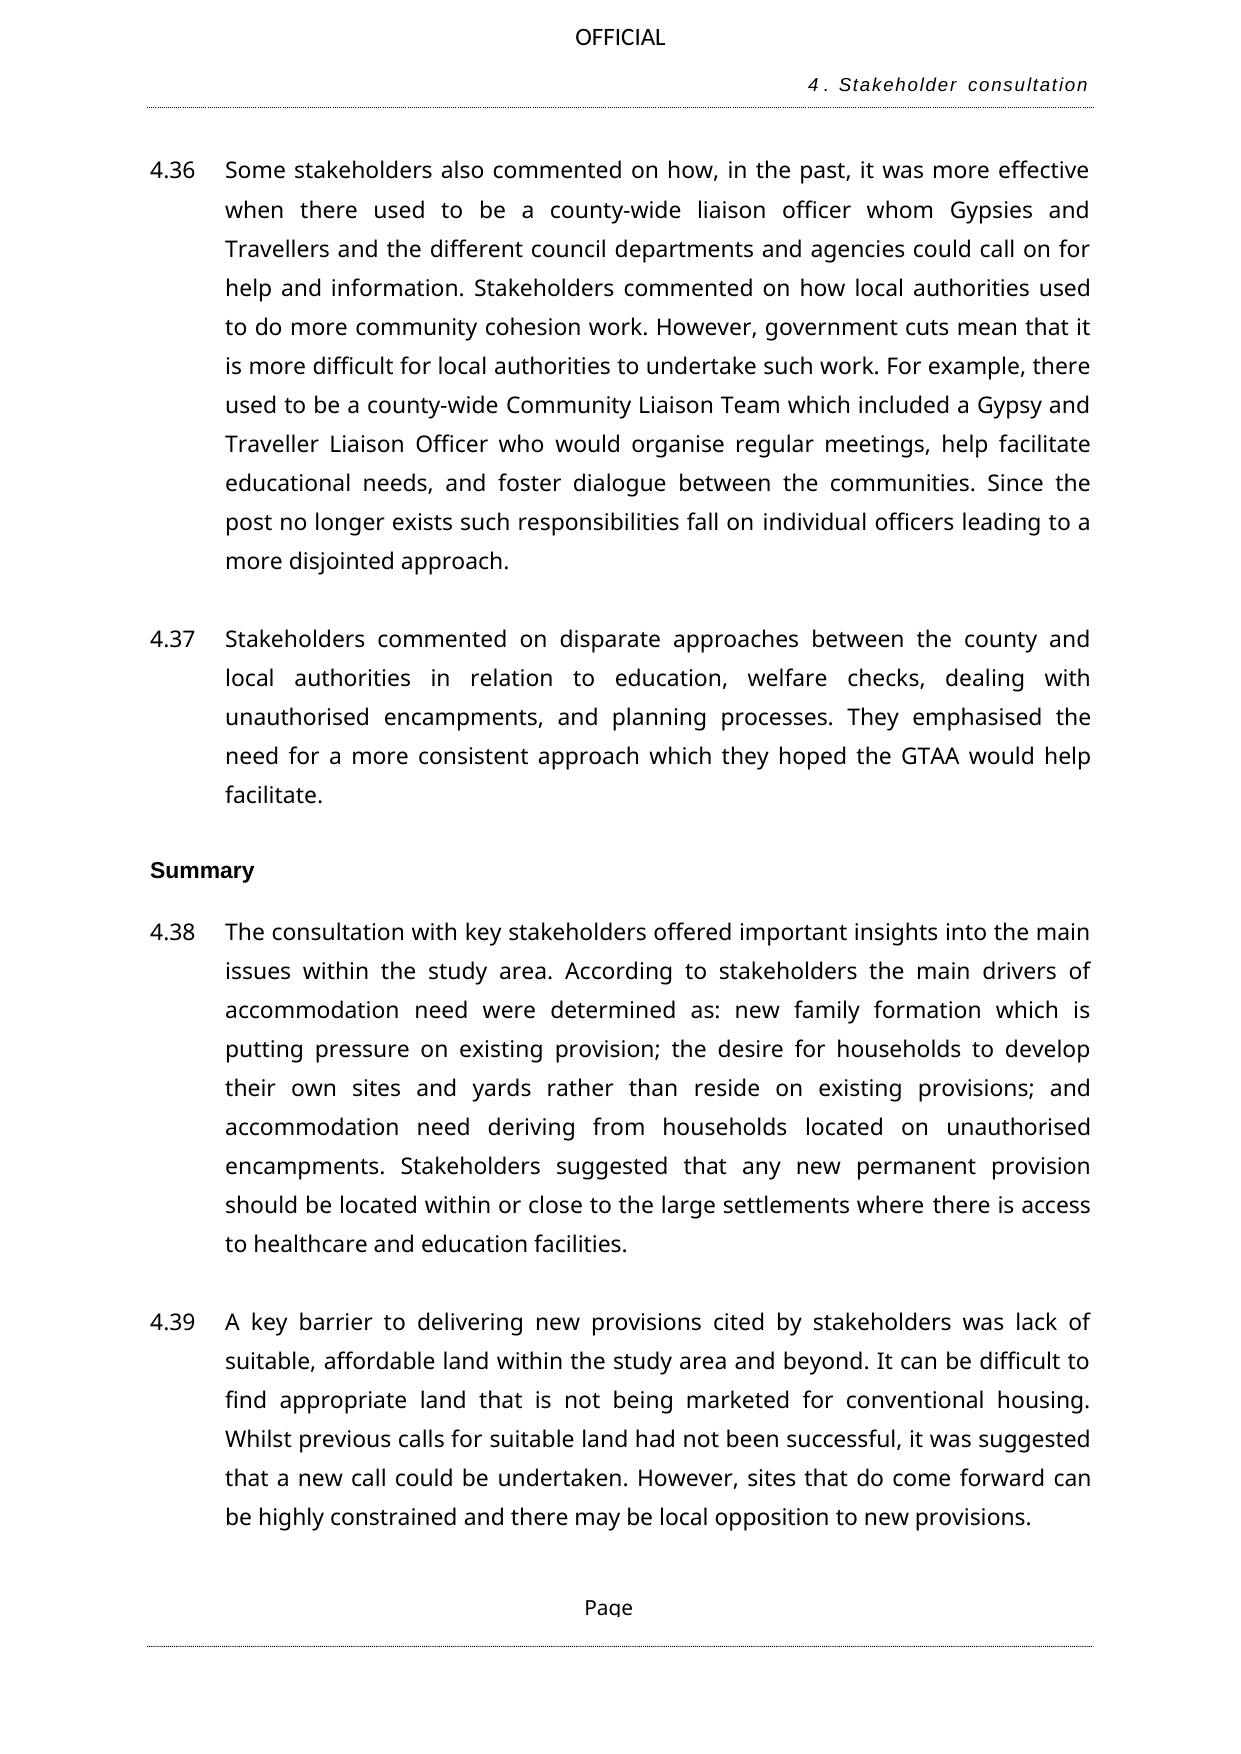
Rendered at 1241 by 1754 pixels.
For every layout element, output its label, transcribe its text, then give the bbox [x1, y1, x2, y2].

subtitle Summary [150, 857, 1186, 884]
list The consultation with key stakeholders offered important insights into the main issues within the study area. According to stakeholders the main drivers of accommodation need were determined as: new family formation which is putting pressure on existing provision; the desire for households to develop their own sites and yards rather than reside on existing provisions; and accommodation need deriving from households located on unauthorised encampments. Stakeholders suggested that any new permanent provision should be located within or close to the large settlements where there is access to healthcare and education facilities. [150, 916, 1091, 1259]
list Stakeholders commented on disparate approaches between the county and local authorities in relation to education, welfare checks, dealing with unauthorised encampments, and planning processes. They emphasised the need for a more consistent approach which they hoped the GTAA would help facilitate. [150, 623, 1091, 811]
list A key barrier to delivering new provisions cited by stakeholders was lack of suitable, affordable land within the study area and beyond. It can be difficult to find appropriate land that is not being marketed for conventional housing. Whilst previous calls for suitable land had not been successful, it was suggested that a new call could be undertaken. However, sites that do come forward can be highly constrained and there may be local opposition to new provisions. [150, 1306, 1091, 1533]
list Some stakeholders also commented on how, in the past, it was more effective when there used to be a county-wide liaison officer whom Gypsies and Travellers and the different council departments and agencies could call on for help and information. Stakeholders commented on how local authorities used to do more community cohesion work. However, government cuts mean that it is more difficult for local authorities to undertake such work. For example, there used to be a county-wide Community Liaison Team which included a Gypsy and Traveller Liaison Officer who would organise regular meetings, help facilitate educational needs, and foster dialogue between the communities. Since the post no longer exists such responsibilities fall on individual officers leading to a more disjointed approach. [150, 154, 1091, 576]
